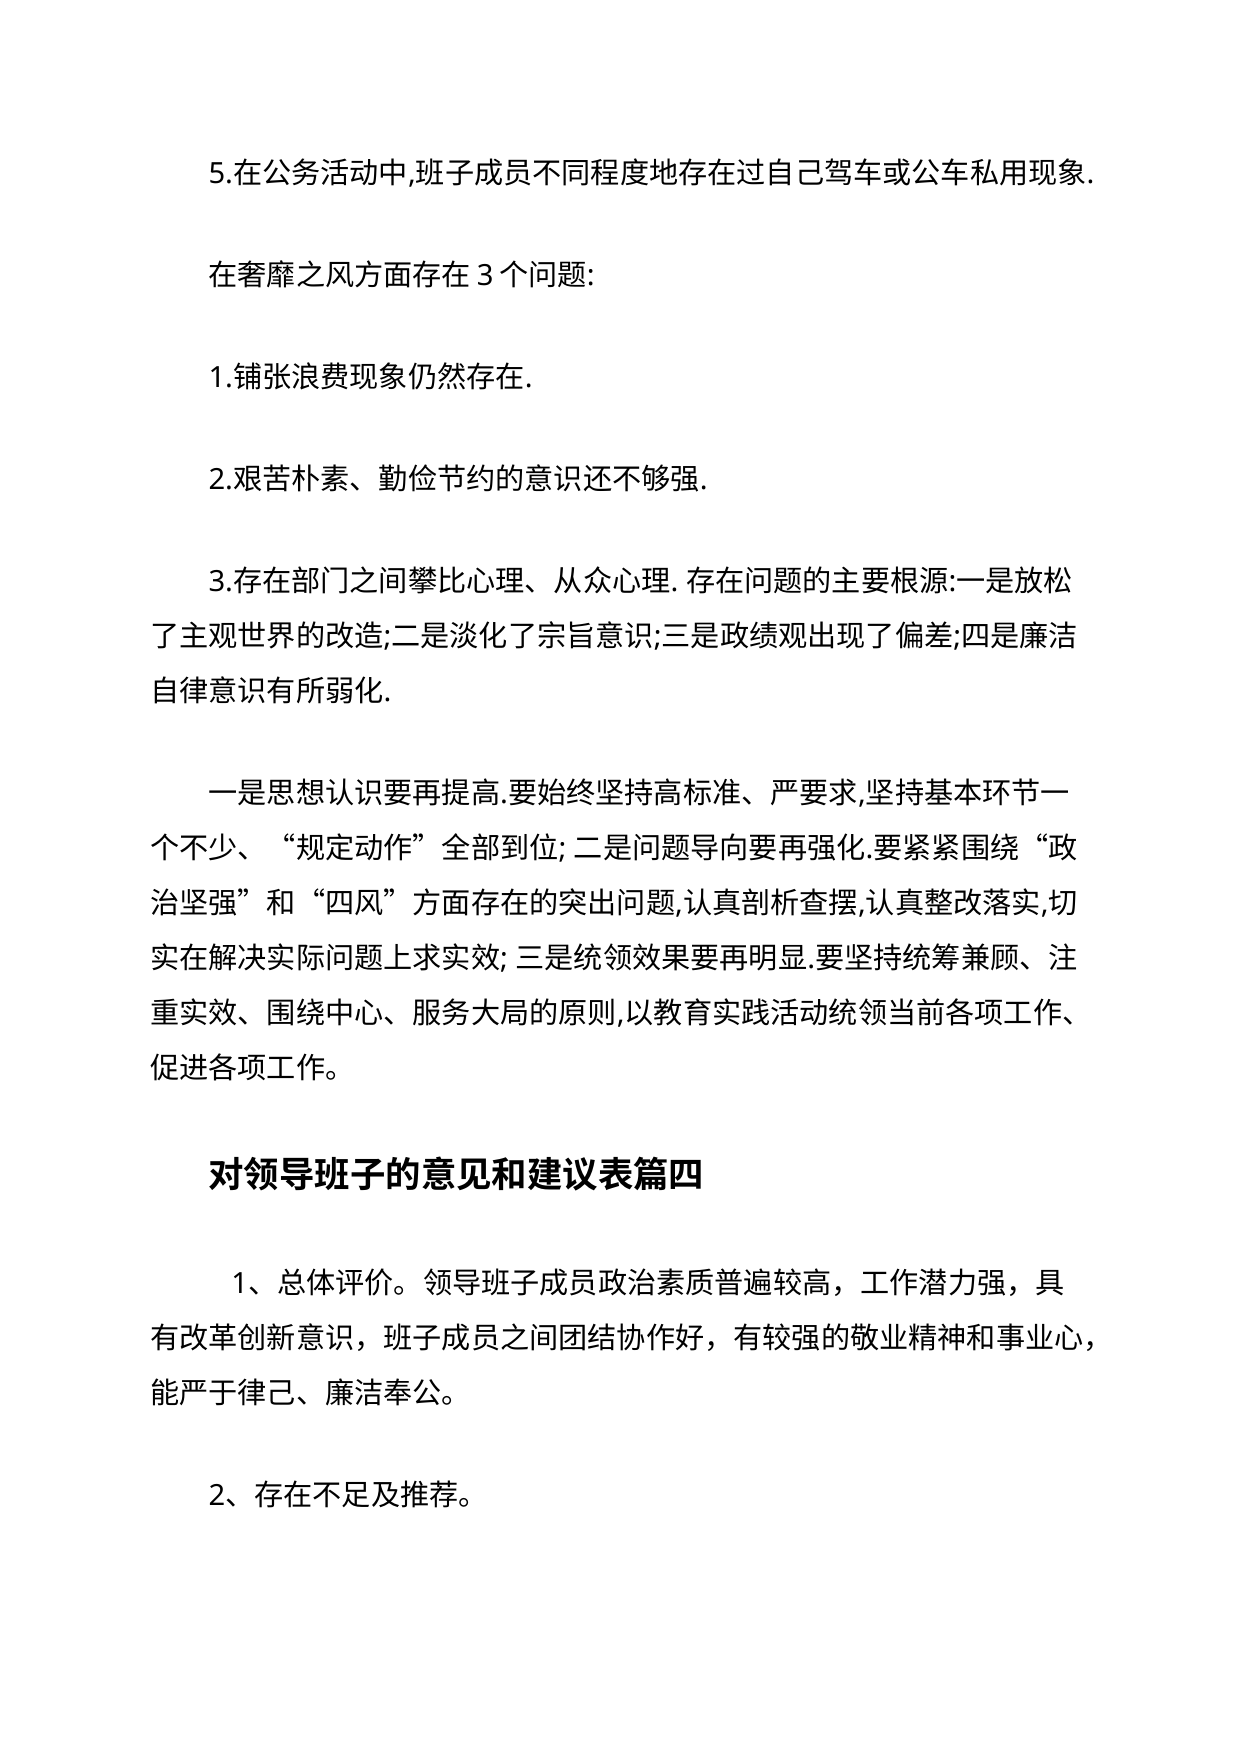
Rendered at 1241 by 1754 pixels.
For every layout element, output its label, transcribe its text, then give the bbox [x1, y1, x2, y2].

text 在奢靡之风方面存在3个问题: [150, 252, 1090, 294]
text 2、存在不足及推荐。 [150, 1472, 1090, 1514]
text 5.在公务活动中,班子成员不同程度地存在过自己驾车或公车私用现象. [150, 150, 1090, 192]
text 3.存在部门之间攀比心理、从众心理. 存在问题的主要根源:一是放松了主观世界的改造;二是淡化了宗旨意识;三是政绩观出现了偏差;四是廉洁自律意识有所弱化. [150, 558, 1090, 710]
text 一是思想认识要再提高.要始终坚持高标准、严要求,坚持基本环节一个不少、“规定动作”全部到位; 二是问题导向要再强化.要紧紧围绕“政治坚强”和“四风”方面存在的突出问题,认真剖析查摆,认真整改落实,切实在解决实际问题上求实效; 三是统领效果要再明显.要坚持统筹兼顾、注重实效、围绕中心、服务大局的原则,以教育实践活动统领当前各项工作、促进各项工作。 [150, 770, 1090, 1087]
text 2.艰苦朴素、勤俭节约的意识还不够强. [150, 456, 1090, 498]
text 对领导班子的意见和建议表篇四 [150, 1147, 1090, 1198]
text 1.铺张浪费现象仍然存在. [150, 354, 1090, 396]
text 1、总体评价。领导班子成员政治素质普遍较高，工作潜力强，具有改革创新意识，班子成员之间团结协作好，有较强的敬业精神和事业心，能严于律己、廉洁奉公。 [150, 1260, 1090, 1412]
